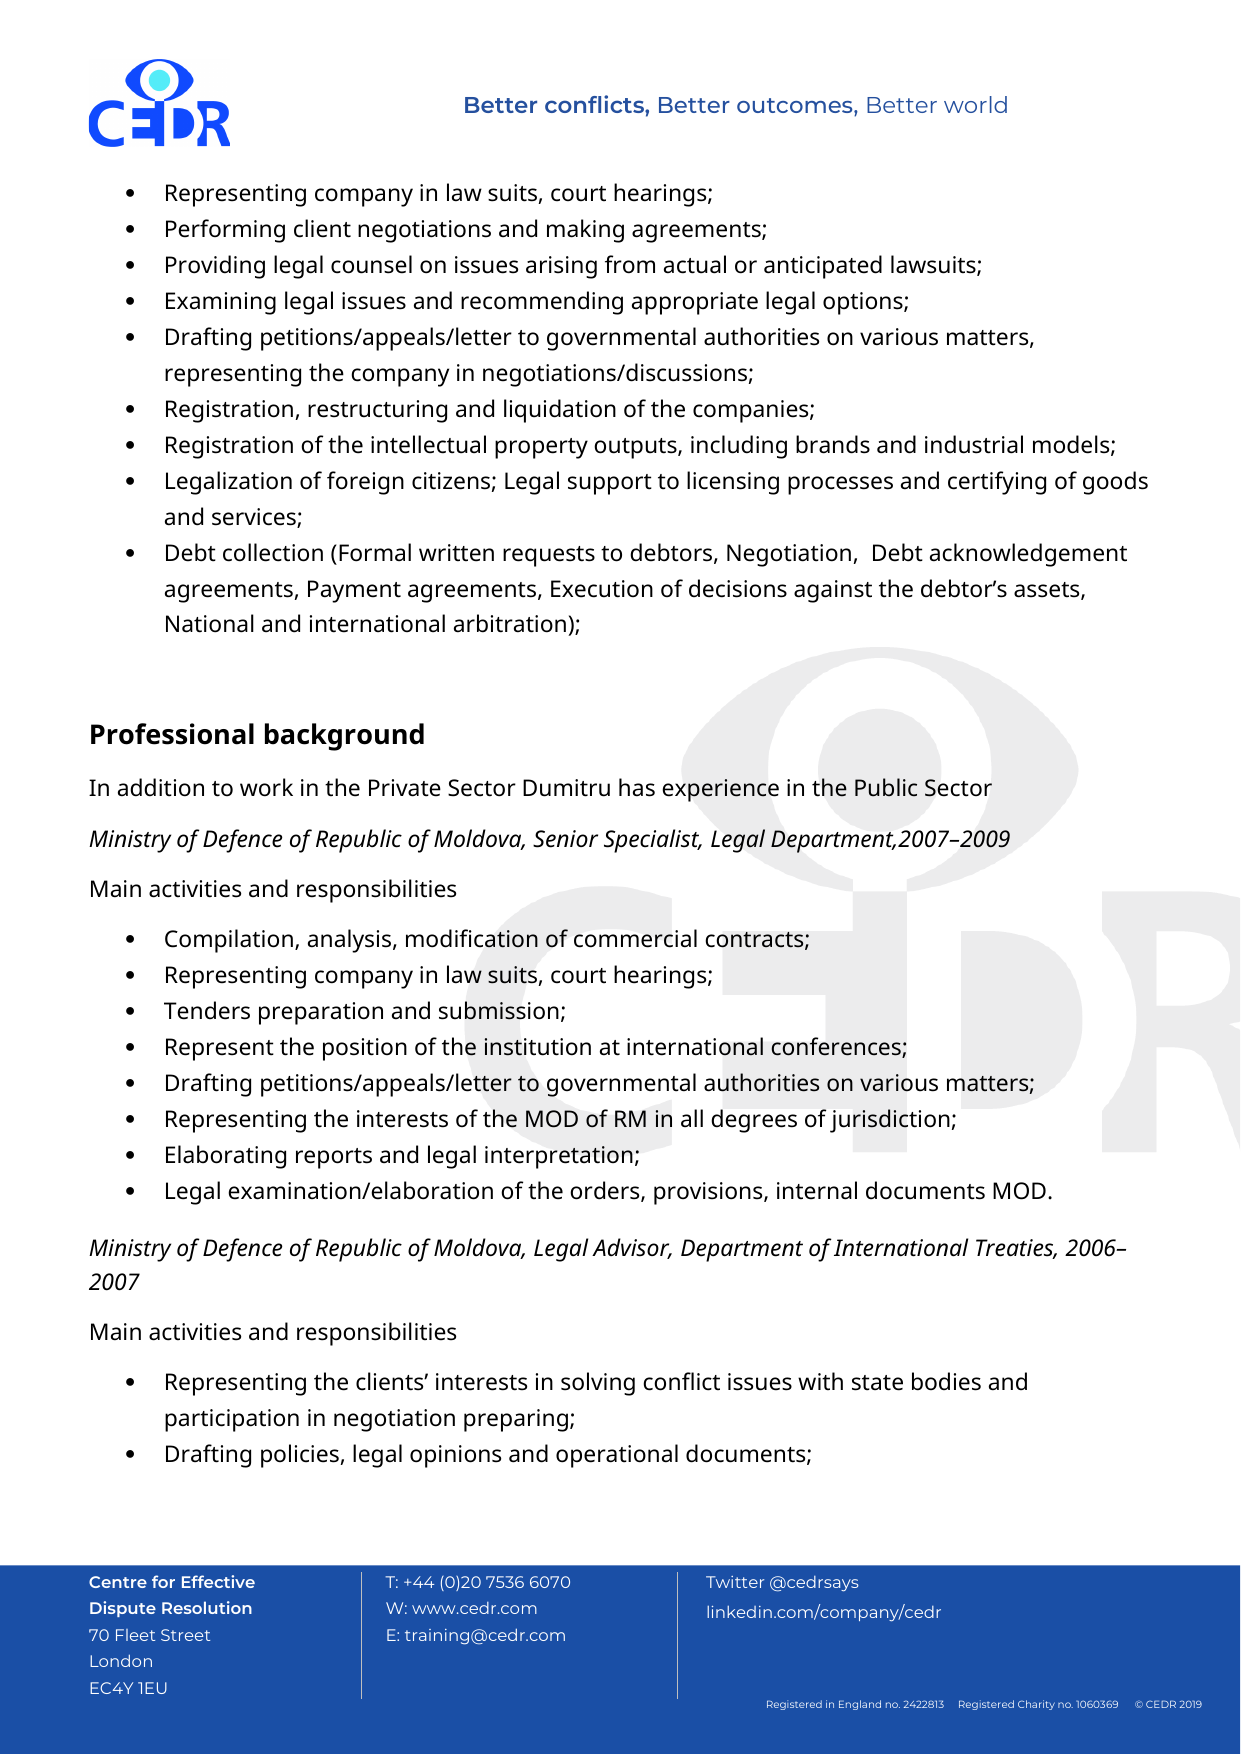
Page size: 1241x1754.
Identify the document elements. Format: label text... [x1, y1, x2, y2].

list Legal examination/elaboration of the orders, provisions, internal documents MOD. [126, 1175, 1152, 1206]
text In addition to work in the Private Sector Dumitru has experience in the Public Sector [89, 772, 1152, 803]
text Main activities and responsibilities [89, 873, 1152, 904]
picture [88, 59, 230, 147]
list Drafting petitions/appeals/letter to governmental authorities on various matters, representing the company in negotiations/discussions; [126, 321, 1152, 388]
list Registration, restructuring and liquidation of the companies; [126, 393, 1152, 424]
list Providing legal counsel on issues arising from actual or anticipated lawsuits; [126, 249, 1152, 280]
list Registration of the intellectual property outputs, including brands and industrial models; [126, 429, 1152, 460]
text Ministry of Defence of Republic of Moldova, Legal Advisor, Department of International Treaties, 2006–2007 [89, 1232, 1152, 1297]
list Legalization of foreign citizens; Legal support to licensing processes and certifying of goods and services; [126, 465, 1152, 532]
list Elaborating reports and legal interpretation; [126, 1139, 1152, 1170]
text Main activities and responsibilities [89, 1316, 1152, 1347]
list Representing company in law suits, court hearings; [126, 959, 1152, 991]
list Performing client negotiations and making agreements; [126, 213, 1152, 244]
list Representing the interests of the MOD of RM in all degrees of jurisdiction; [126, 1103, 1152, 1134]
list Representing company in law suits, court hearings; [126, 177, 1152, 208]
picture [0, 580, 1241, 1203]
text Ministry of Defence of Republic of Moldova, Senior Specialist, Legal Department,2007–2009 [89, 822, 1152, 854]
list Compilation, analysis, modification of commercial contracts; [126, 923, 1152, 954]
list Drafting policies, legal opinions and operational documents; [126, 1438, 1152, 1469]
list Drafting petitions/appeals/letter to governmental authorities on various matters; [126, 1067, 1152, 1098]
list Represent the position of the institution at international conferences; [126, 1031, 1152, 1062]
text Professional background [89, 716, 1152, 752]
list Examining legal issues and recommending appropriate legal options; [126, 285, 1152, 316]
list Tenders preparation and submission; [126, 995, 1152, 1026]
list Representing the clients’ interests in solving conflict issues with state bodies and participation in negotiation preparing; [126, 1366, 1152, 1433]
list Debt collection (Formal written requests to debtors, Negotiation, Debt acknowledgement agreements, Payment agreements, Execution of decisions against the debtor’s assets, National and international arbitration); [126, 537, 1152, 640]
